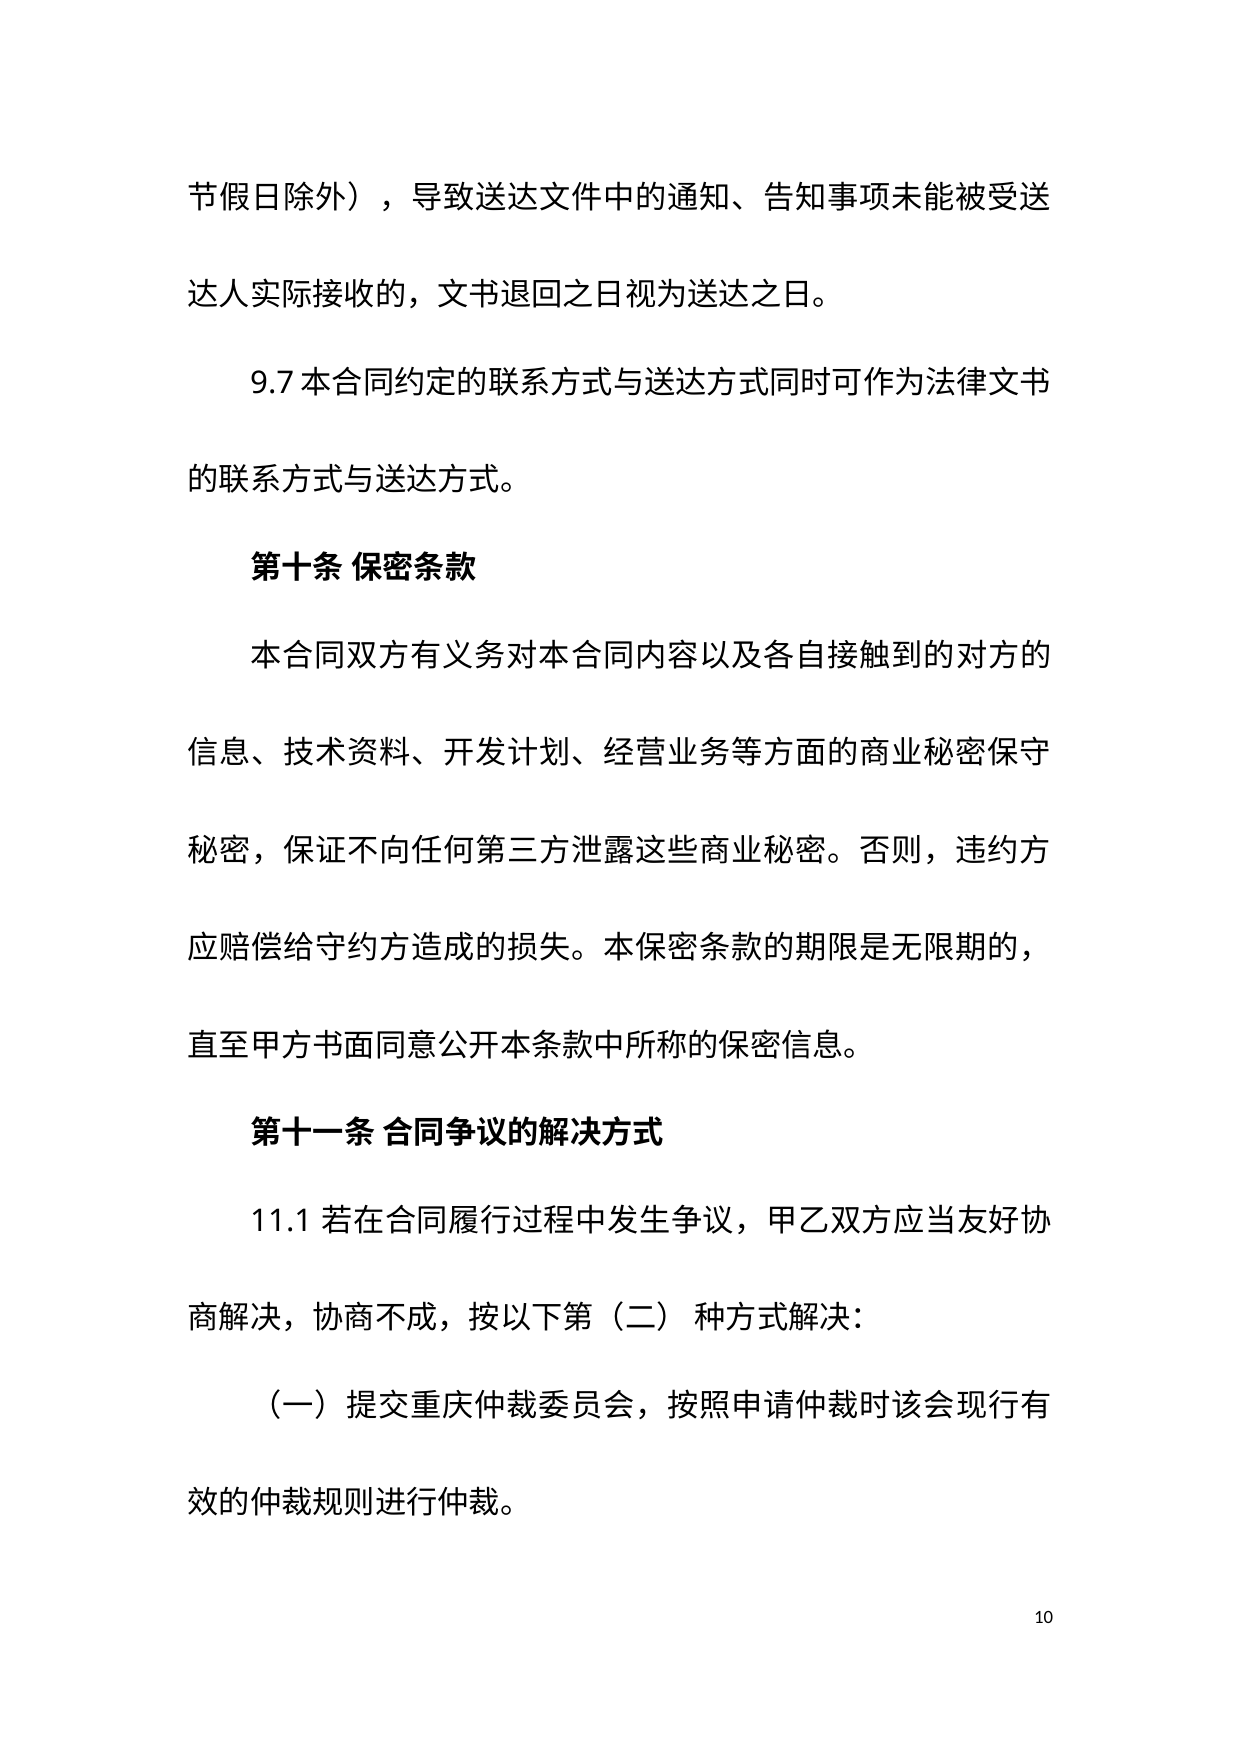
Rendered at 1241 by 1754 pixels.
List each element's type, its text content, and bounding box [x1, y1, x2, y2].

subtitle 第十条 保密条款 [187, 532, 1053, 597]
subtitle 第十一条 合同争议的解决方式 [187, 1097, 1053, 1162]
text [187, 162, 1053, 324]
text 11.1 若在合同履行过程中发生争议，甲乙双方应当友好协商解决，协商不成，按以下第（二） 种方式解决： [187, 1185, 1053, 1347]
text 9.7本合同约定的联系方式与送达方式同时可作为法律文书的联系方式与送达方式。 [187, 347, 1053, 509]
text （一）提交重庆仲裁委员会，按照申请仲裁时该会现行有效的仲裁规则进行仲裁。 [187, 1370, 1053, 1533]
text 本合同双方有义务对本合同内容以及各自接触到的对方的信息、技术资料、开发计划、经营业务等方面的商业秘密保守秘密，保证不向任何第三方泄露这些商业秘密。否则，违约方应赔偿给守约方造成的损失。本保密条款的期限是无限期的，直至甲方书面同意公开本条款中所称的保密信息。 [187, 620, 1053, 1075]
